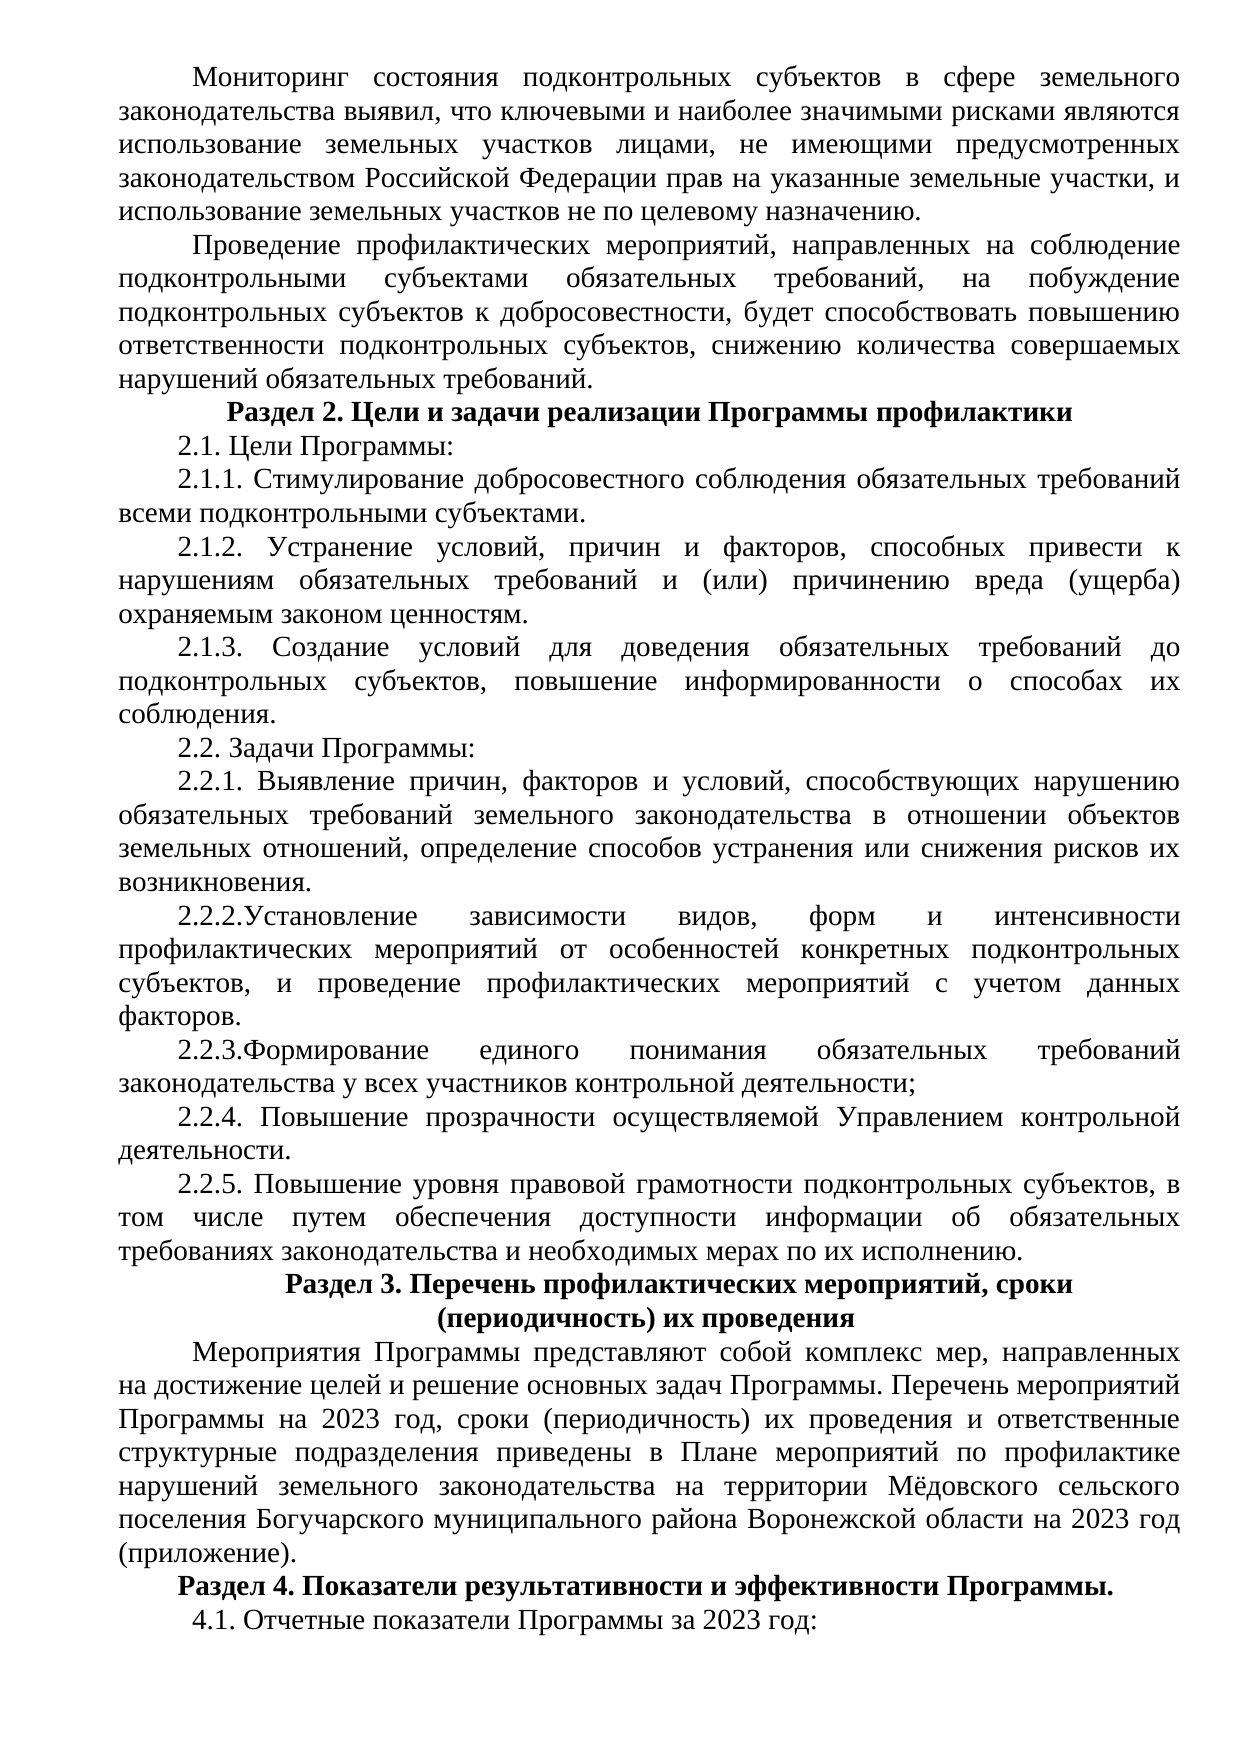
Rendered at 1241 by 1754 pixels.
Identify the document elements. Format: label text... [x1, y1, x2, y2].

text 2.2.1. Выявление причин, факторов и условий, способствующих нарушению обязательных требований земельного законодательства в отношении объектов земельных отношений, определение способов устранения или снижения рисков их возникновения. [118, 763, 1181, 898]
text Раздел 4. Показатели результативности и эффективности Программы. [118, 1568, 1181, 1602]
text Проведение профилактических мероприятий, направленных на соблюдение подконтрольными субъектами обязательных требований, на побуждение подконтрольных субъектов к добросовестности, будет способствовать повышению ответственности подконтрольных субъектов, снижению количества совершаемых нарушений обязательных требований. [118, 227, 1181, 394]
text Раздел 2. Цели и задачи реализации Программы профилактики [118, 394, 1181, 428]
text 2.2.3.Формирование единого понимания обязательных требований законодательства у всех участников контрольной деятельности; [118, 1032, 1181, 1099]
text Раздел 3. Перечень профилактических мероприятий, сроки (периодичность) их проведения [118, 1267, 1181, 1334]
text 2.2.2.Установление зависимости видов, форм и интенсивности профилактических мероприятий от особенностей конкретных подконтрольных субъектов, и проведение профилактических мероприятий с учетом данных факторов. [118, 898, 1181, 1032]
text 2.1.3. Создание условий для доведения обязательных требований до подконтрольных субъектов, повышение информированности о способах их соблюдения. [118, 629, 1181, 730]
text 2.1.2. Устранение условий, причин и факторов, способных привести к нарушениям обязательных требований и (или) причинению вреда (ущерба) охраняемым законом ценностям. [118, 529, 1181, 629]
text 2.2.5. Повышение уровня правовой грамотности подконтрольных субъектов, в том числе путем обеспечения доступности информации об обязательных требованиях законодательства и необходимых мерах по их исполнению. [118, 1166, 1181, 1267]
text 2.1.1. Стимулирование добросовестного соблюдения обязательных требований всеми подконтрольными субъектами. [118, 462, 1181, 529]
text Мероприятия Программы представляют собой комплекс мер, направленных на достижение целей и решение основных задач Программы. Перечень мероприятий Программы на 2023 год, сроки (периодичность) их проведения и ответственные структурные подразделения приведены в Плане мероприятий по профилактике нарушений земельного законодательства на территории Мёдовского сельского поселения Богучарского муниципального района Воронежской области на 2023 год (приложение). [118, 1334, 1181, 1568]
text 4.1. Отчетные показатели Программы за 2023 год: [118, 1602, 1181, 1636]
text 2.2.4. Повышение прозрачности осуществляемой Управлением контрольной деятельности. [118, 1099, 1181, 1166]
text 2.2. Задачи Программы: [118, 730, 1181, 763]
text 2.1. Цели Программы: [118, 428, 1181, 462]
text Мониторинг состояния подконтрольных субъектов в сфере земельного законодательства выявил, что ключевыми и наиболее значимыми рисками являются использование земельных участков лицами, не имеющими предусмотренных законодательством Российской Федерации прав на указанные земельные участки, и использование земельных участков не по целевому назначению. [118, 59, 1181, 227]
